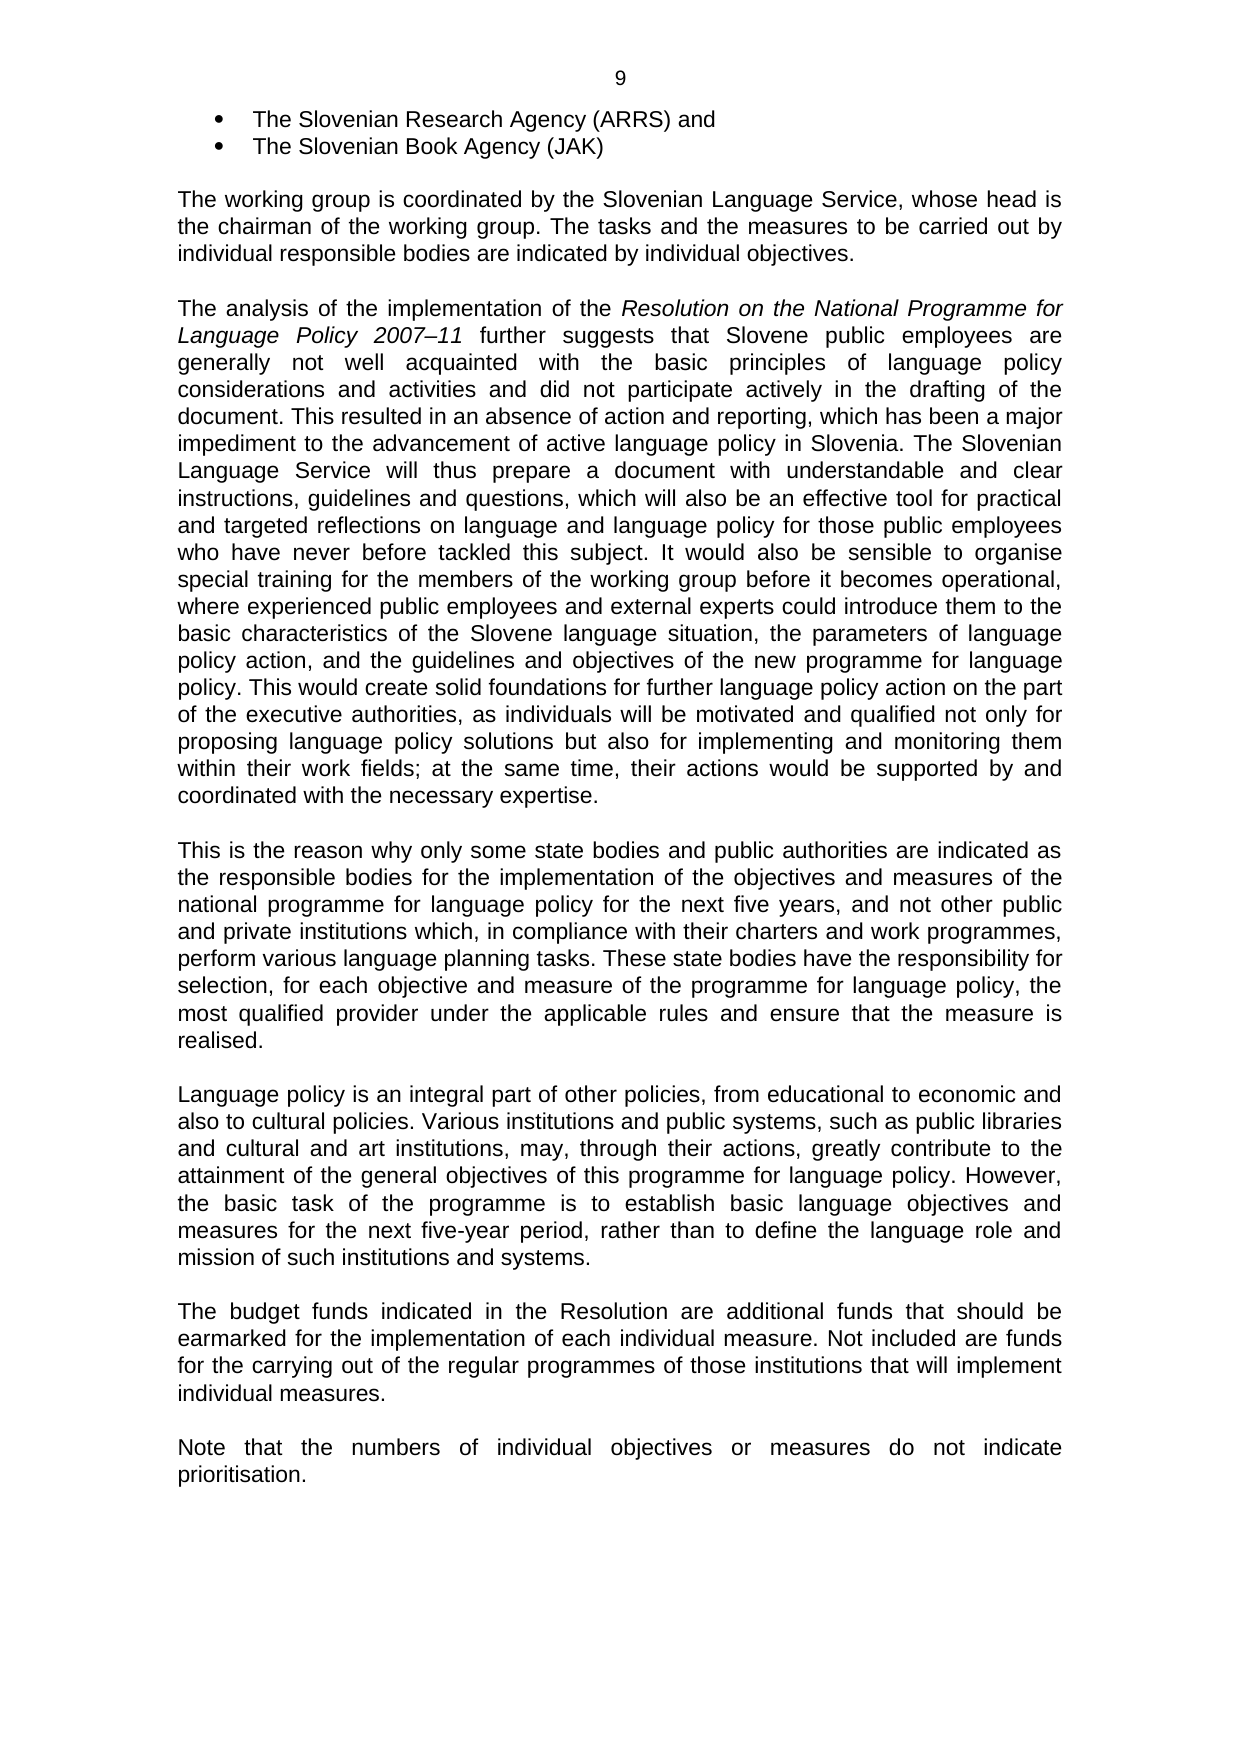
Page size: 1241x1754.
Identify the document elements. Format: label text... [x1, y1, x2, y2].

text This is the reason why only some state bodies and public authorities are indicated as the responsible bodies for the implementation of the objectives and measures of the national programme for language policy for the next five years, and not other public and private institutions which, in compliance with their charters and work programmes, perform various language planning tasks. These state bodies have the responsibility for selection, for each objective and measure of the programme for language policy, the most qualified provider under the applicable rules and ensure that the measure is realised. [177, 836, 1063, 1053]
text The analysis of the implementation of the Resolution on the National Programme for Language Policy 2007–11 further suggests that Slovene public employees are generally not well acquainted with the basic principles of language policy considerations and activities and did not participate actively in the drafting of the document. This resulted in an absence of action and reporting, which has been a major impediment to the advancement of active language policy in Slovenia. The Slovenian Language Service will thus prepare a document with understandable and clear instructions, guidelines and questions, which will also be an effective tool for practical and targeted reflections on language and language policy for those public employees who have never before tackled this subject. It would also be sensible to organise special training for the members of the working group before it becomes operational, where experienced public employees and external experts could introduce them to the basic characteristics of the Slovene language situation, the parameters of language policy action, and the guidelines and objectives of the new programme for language policy. This would create solid foundations for further language policy action on the part of the executive authorities, as individuals will be motivated and qualified not only for proposing language policy solutions but also for implementing and monitoring them within their work fields; at the same time, their actions would be supported by and coordinated with the necessary expertise. [177, 294, 1063, 809]
text The budget funds indicated in the Resolution are additional funds that should be earmarked for the implementation of each individual measure. Not included are funds for the carrying out of the regular programmes of those institutions that will implement individual measures. [177, 1297, 1063, 1406]
text The working group is coordinated by the Slovenian Language Service, whose head is the chairman of the working group. The tasks and the measures to be carried out by individual responsible bodies are indicated by individual objectives. [177, 185, 1063, 267]
text Note that the numbers of individual objectives or measures do not indicate prioritisation. [177, 1433, 1063, 1487]
text Language policy is an integral part of other policies, from educational to economic and also to cultural policies. Various institutions and public systems, such as public libraries and cultural and art institutions, may, through their actions, greatly contribute to the attainment of the general objectives of this programme for language policy. However, the basic task of the programme is to establish basic language objectives and measures for the next five-year period, rather than to define the language role and mission of such institutions and systems. [177, 1080, 1063, 1270]
list The Slovenian Book Agency (JAK) [215, 133, 1063, 159]
list The Slovenian Research Agency (ARRS) and [215, 106, 1063, 133]
